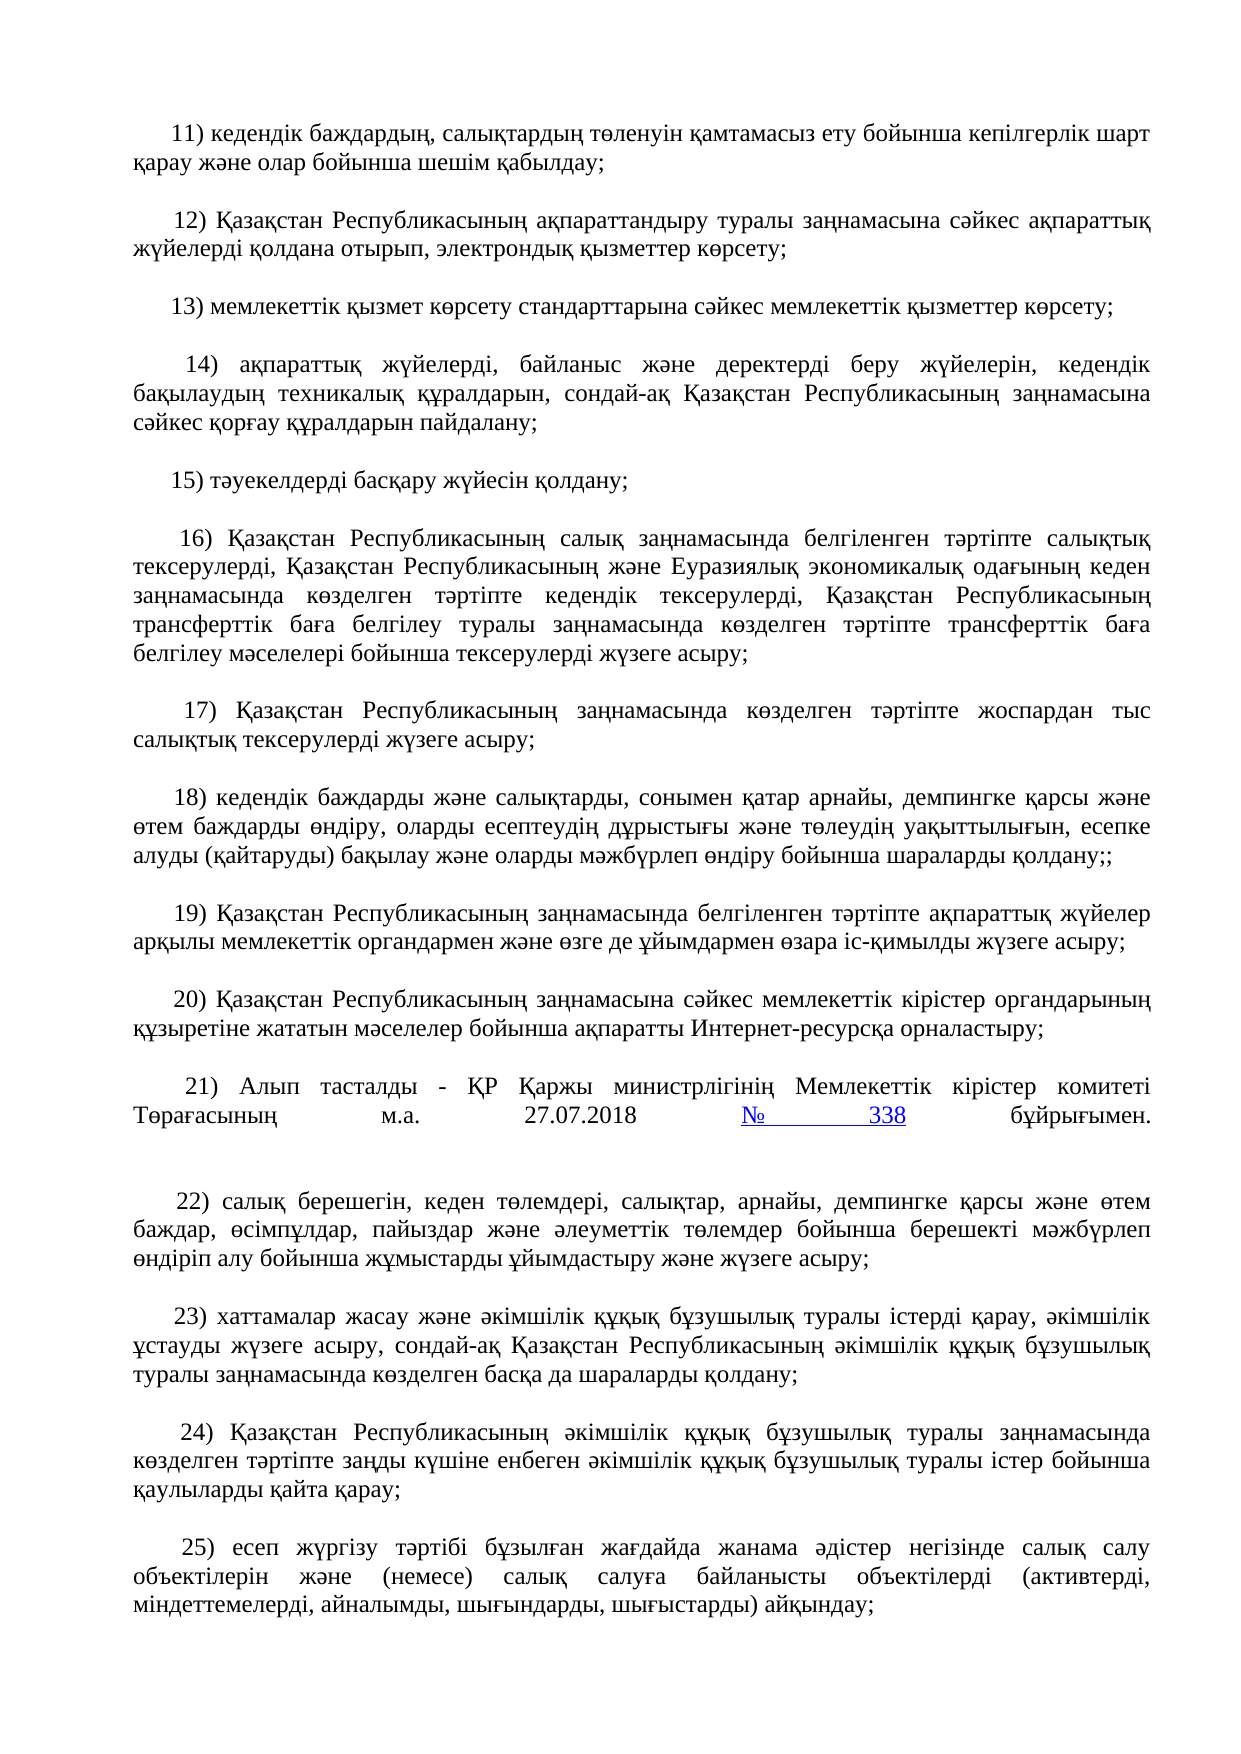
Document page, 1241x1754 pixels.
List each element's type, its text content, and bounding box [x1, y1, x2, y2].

text 14) ақпараттық жүйелерді, байланыс және деректерді беру жүйелерін, кедендік бақылаудың техникалық құралдарын, сондай-ақ Қазақстан Республикасының заңнамасына сәйкес қорғау құралдарын пайдалану; [133, 349, 1152, 436]
text 11) кедендік баждардың, салықтардың төленуін қамтамасыз ету бойынша кепілгерлік шарт қарау және олар бойынша шешім қабылдау; [133, 118, 1152, 176]
text 24) Қазақстан Республикасының әкімшілік құқық бұзушылық туралы заңнамасында көзделген тәртіпте заңды күшіне енбеген әкімшілік құқық бұзушылық туралы істер бойынша қаулыларды қайта қарау; [133, 1417, 1152, 1503]
text 19) Қазақстан Республикасының заңнамасында белгіленген тәртіпте ақпараттық жүйелер арқылы мемлекеттік органдармен және өзге де ұйымдармен өзара іс-қимылды жүзеге асыру; [133, 898, 1152, 955]
text 20) Қазақстан Республикасының заңнамасына сәйкес мемлекеттік кірістер органдарының құзыретіне жататын мәселелер бойынша ақпаратты Интернет-ресурсқа орналастыру; [133, 984, 1152, 1042]
text 21) Алып тасталды - ҚР Қаржы министрлігінің Мемлекеттік кірістер комитеті Төрағасының м.а. 27.07.2018 № 338 бұйрығымен. [133, 1071, 1152, 1157]
text 16) Қазақстан Республикасының салық заңнамасында белгіленген тәртіпте салықтық тексерулерді, Қазақстан Республикасының және Еуразиялық экономикалық одағының кеден заңнамасында көзделген тәртіпте кедендік тексерулерді, Қазақстан Республикасының трансферттік баға белгілеу туралы заңнамасында көзделген тәртіпте трансферттік баға белгілеу мәселелері бойынша тексерулерді жүзеге асыру; [133, 523, 1152, 666]
text 25) есеп жүргізу тәртібі бұзылған жағдайда жанама әдістер негізінде салық салу объектілерін және (немесе) салық салуға байланысты объектілерді (активтерді, міндеттемелерді, айналымды, шығындарды, шығыстарды) айқындау; [133, 1532, 1152, 1618]
text 18) кедендік баждарды және салықтарды, сонымен қатар арнайы, демпингке қарсы және өтем баждарды өндіру, оларды есептеудің дұрыстығы және төлеудің уақыттылығын, есепке алуды (қайтаруды) бақылау және оларды мәжбүрлеп өндіру бойынша шараларды қолдану;; [133, 782, 1152, 868]
text 15) тәуекелдерді басқару жүйесін қолдану; [133, 465, 1152, 493]
text 22) салық берешегін, кеден төлемдері, салықтар, арнайы, демпингке қарсы және өтем баждар, өсімпұлдар, пайыздар және әлеуметтік төлемдер бойынша берешекті мәжбүрлеп өндіріп алу бойынша жұмыстарды ұйымдастыру және жүзеге асыру; [133, 1186, 1152, 1272]
text 12) Қазақстан Республикасының ақпараттандыру туралы заңнамасына сәйкес ақпараттық жүйелерді қолдана отырып, электрондық қызметтер көрсету; [133, 205, 1152, 262]
text 23) хаттамалар жасау және әкімшілік құқық бұзушылық туралы істерді қарау, әкімшілік ұстауды жүзеге асыру, сондай-ақ Қазақстан Республикасының әкімшілік құқық бұзушылық туралы заңнамасында көзделген басқа да шараларды қолдану; [133, 1301, 1152, 1387]
text 17) Қазақстан Республикасының заңнамасында көзделген тәртіпте жоспардан тыс салықтық тексерулерді жүзеге асыру; [133, 696, 1152, 753]
text 13) мемлекеттік қызмет көрсету стандарттарына сәйкес мемлекеттік қызметтер көрсету; [133, 291, 1152, 320]
